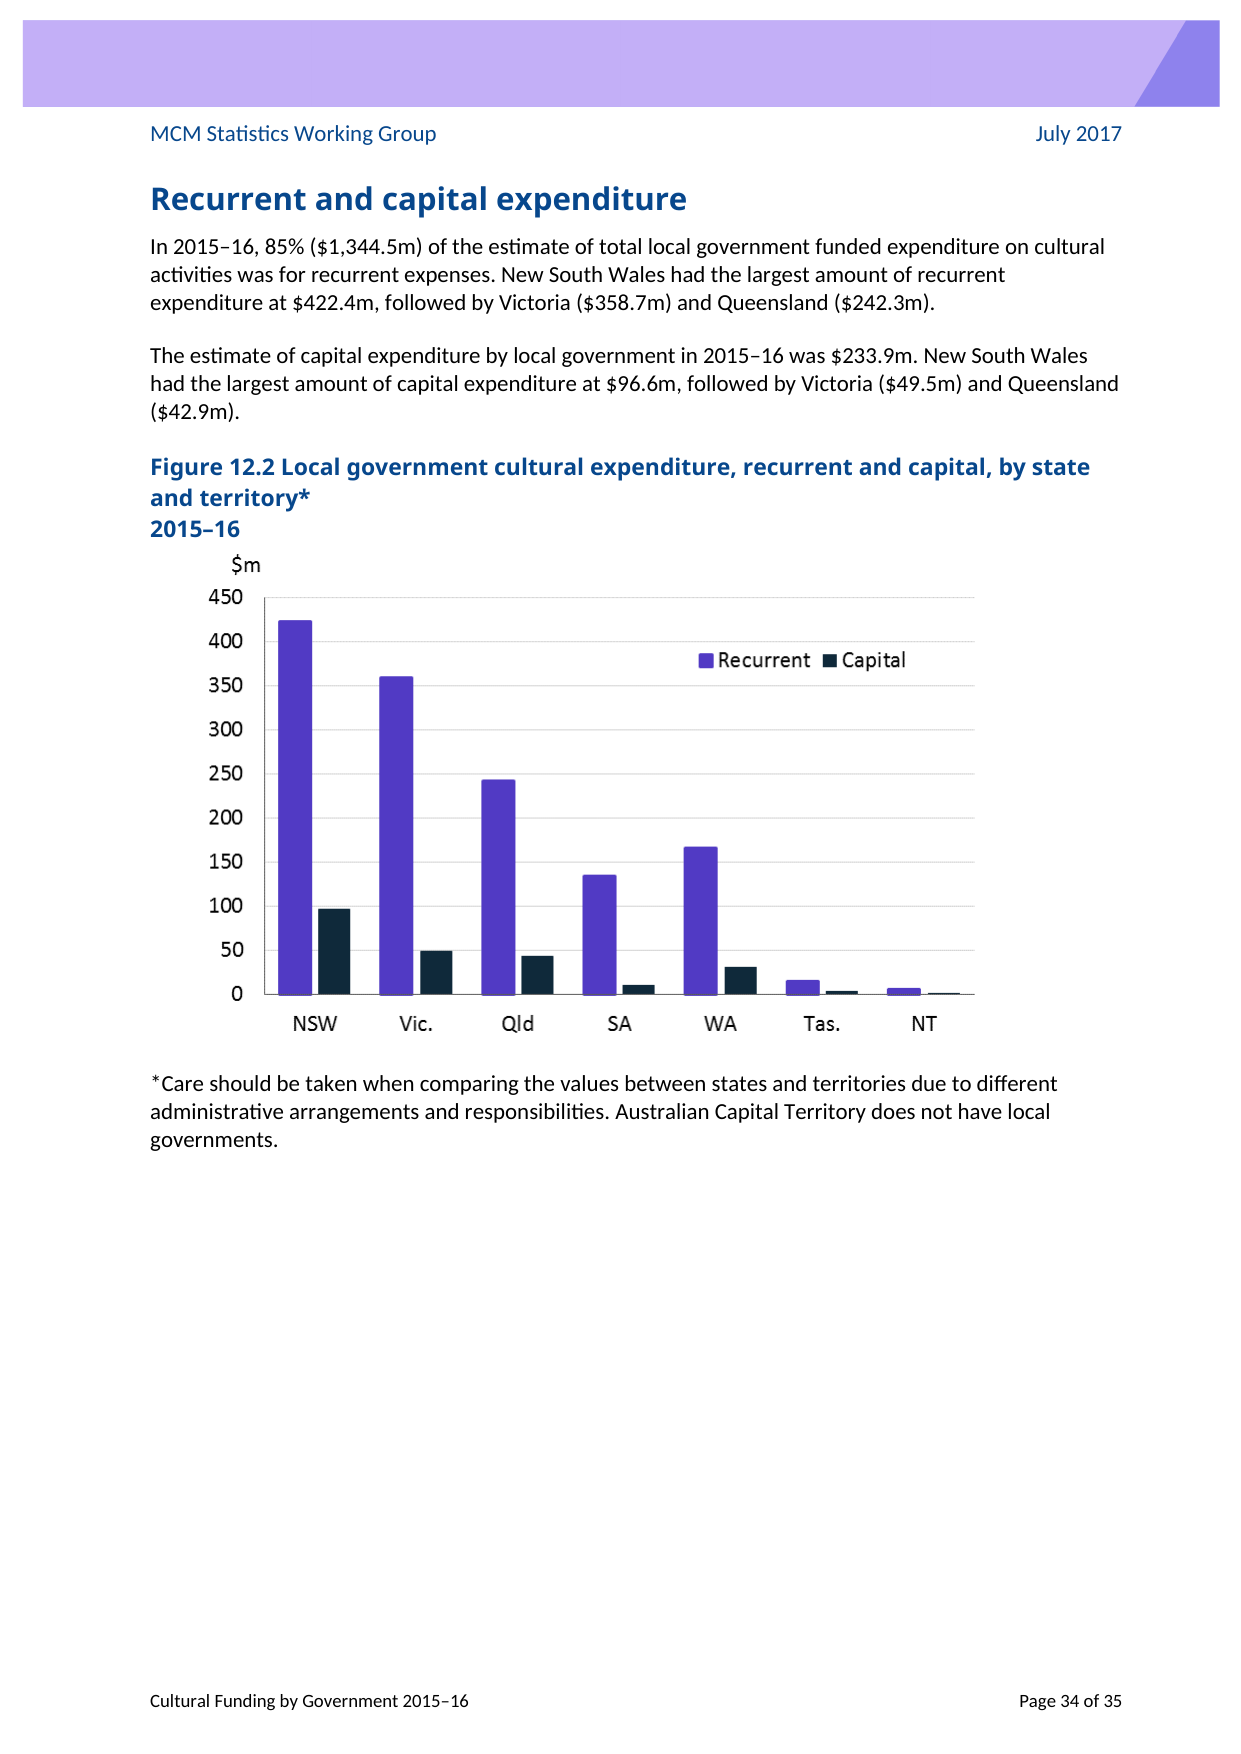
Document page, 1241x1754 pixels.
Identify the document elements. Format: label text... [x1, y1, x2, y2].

picture [150, 544, 999, 1045]
text In 2015–16, 85% ($1,344.5m) of the estimate of total local government funded expenditure on cultural activities was for recurrent expenses. New South Wales had the largest amount of recurrent expenditure at $422.4m, followed by Victoria ($358.7m) and Queensland ($242.3m). [150, 232, 1122, 316]
picture [2, 0, 1240, 107]
subtitle Figure 12.2 Local government cultural expenditure, recurrent and capital, by state and territory* 2015–16 [150, 451, 1122, 544]
subtitle Recurrent and capital expenditure [150, 177, 1122, 220]
text *Care should be taken when comparing the values between states and territories due to different administrative arrangements and responsibilities. Australian Capital Territory does not have local governments. [150, 1069, 1122, 1153]
text The estimate of capital expenditure by local government in 2015–16 was $233.9m. New South Wales had the largest amount of capital expenditure at $96.6m, followed by Victoria ($49.5m) and Queensland ($42.9m). [150, 341, 1122, 426]
